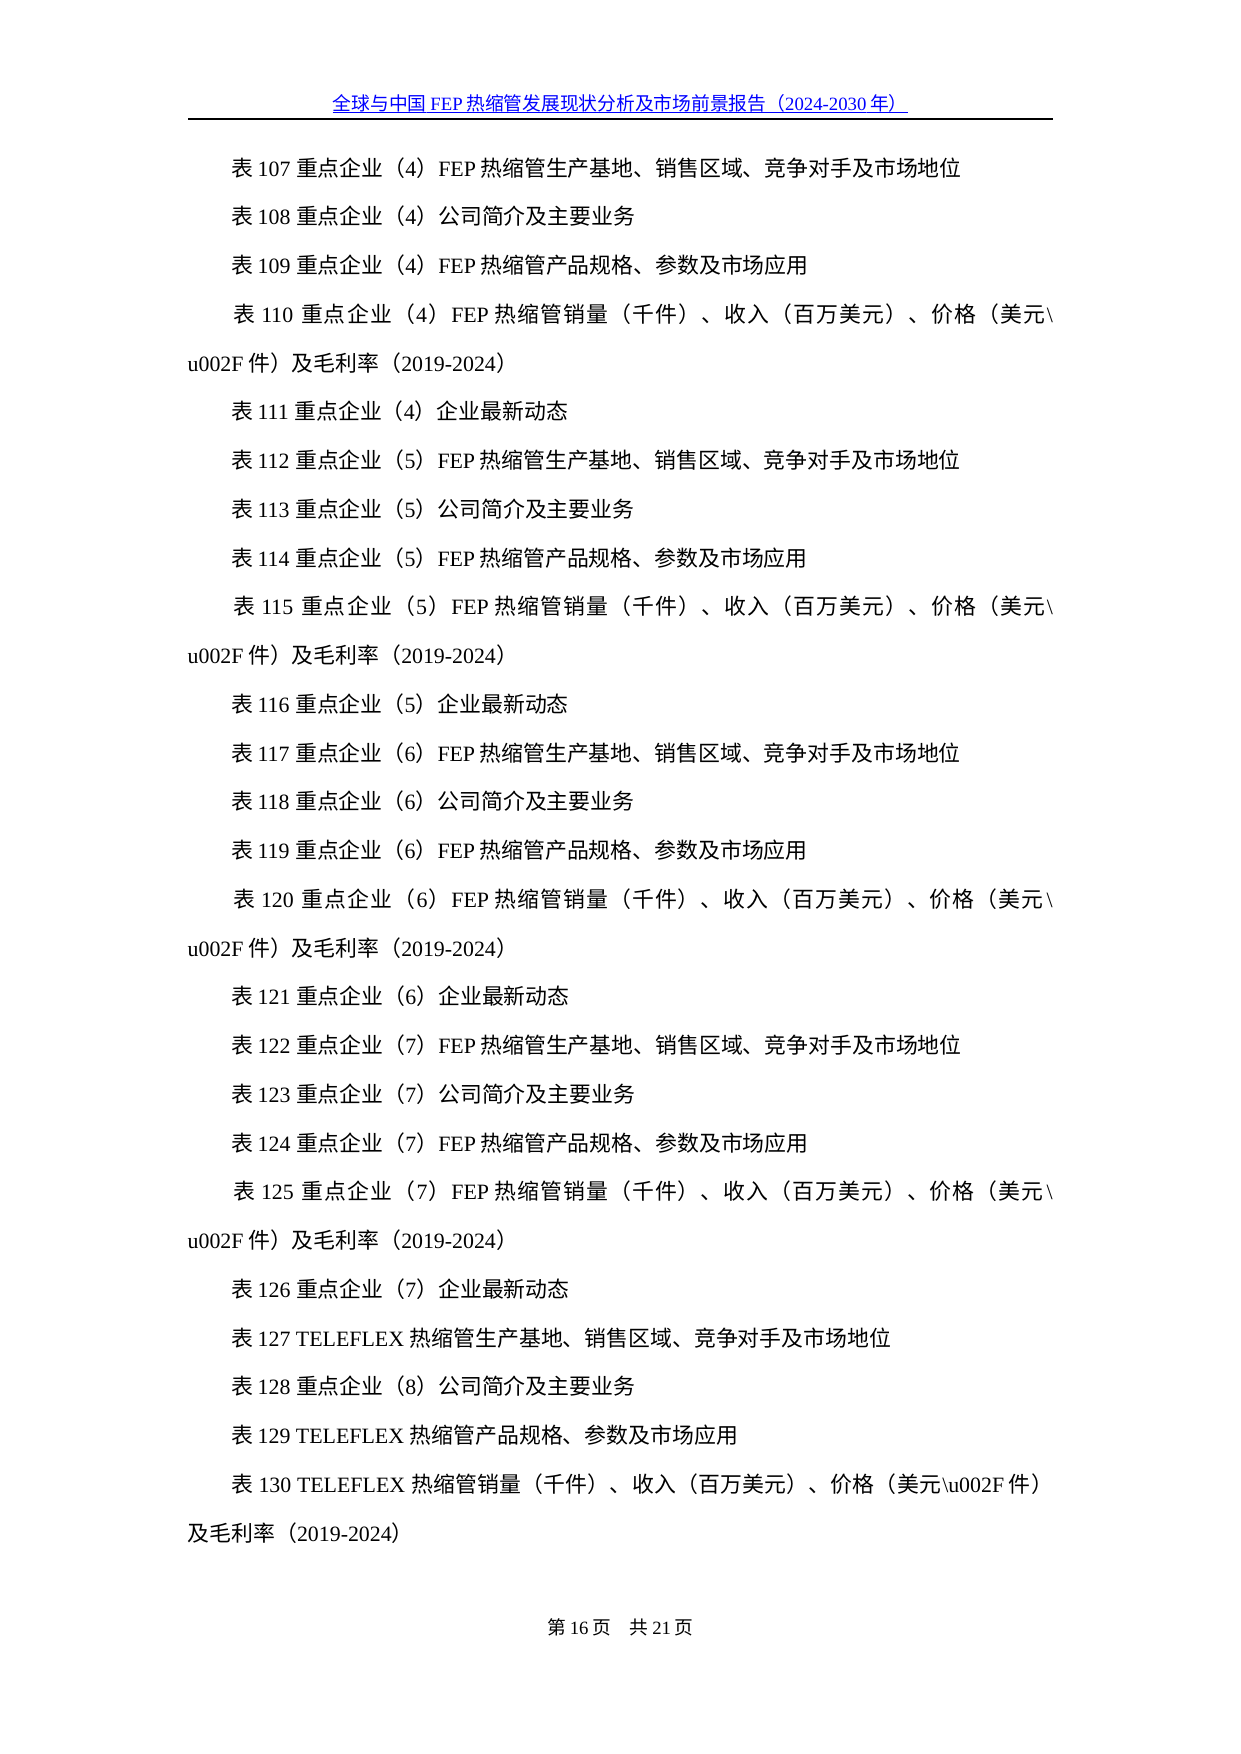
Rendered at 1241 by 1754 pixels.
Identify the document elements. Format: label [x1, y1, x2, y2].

text [187, 150, 1053, 1548]
